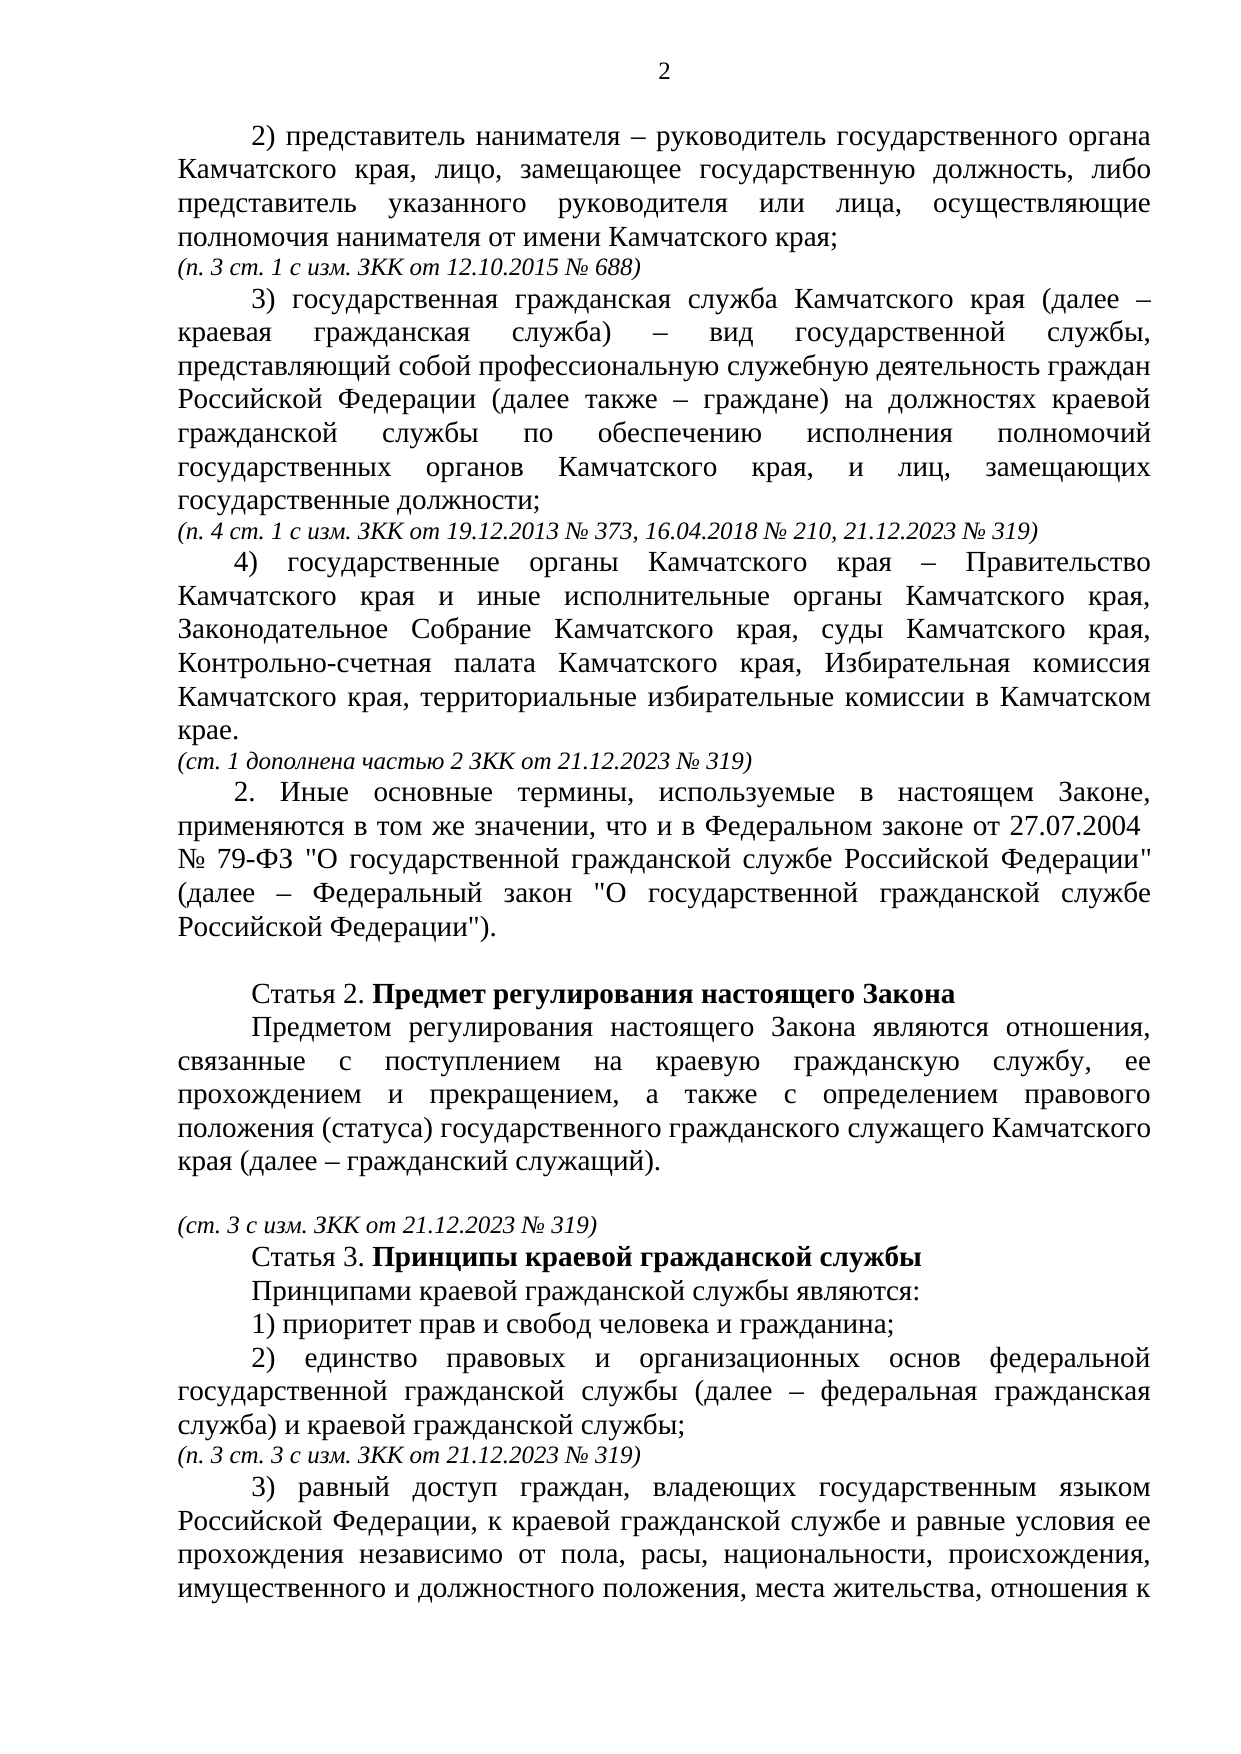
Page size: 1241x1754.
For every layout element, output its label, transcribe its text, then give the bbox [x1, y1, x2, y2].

text 1) приоритет прав и свобод человека и гражданина; [177, 1306, 1152, 1340]
text (п. 3 ст. 3 с изм. ЗКК от 21.12.2023 № 319) [177, 1441, 1152, 1469]
text (ст. 3 с изм. ЗКК от 21.12.2023 № 319) [177, 1211, 1152, 1239]
text (ст. 1 дополнена частью 2 ЗКК от 21.12.2023 № 319) [177, 746, 1152, 774]
text 4) государственные органы Камчатского края – Правительство Камчатского края и иные исполнительные органы Камчатского края, Законодательное Собрание Камчатского края, суды Камчатского края, Контрольно-счетная палата Камчатского края, Избирательная комиссия Камчатского края, территориальные избирательные комиссии в Камчатском крае. [177, 544, 1152, 746]
text 3) государственная гражданская служба Камчатского края (далее – краевая гражданская служба) – вид государственной службы, представляющий собой профессиональную служебную деятельность граждан Российской Федерации (далее также – граждане) на должностях краевой гражданской службы по обеспечению исполнения полномочий государственных органов Камчатского края, и лиц, замещающих государственные должности; [177, 281, 1152, 516]
text 2) представитель нанимателя – руководитель государственного органа Камчатского края, лицо, замещающее государственную должность, либо представитель указанного руководителя или лица, осуществляющие полномочия нанимателя от имени Камчатского края; [177, 118, 1152, 252]
text Принципами краевой гражданской службы являются: [177, 1273, 1152, 1306]
text Предметом регулирования настоящего Закона являются отношения, связанные с поступлением на краевую гражданскую службу, ее прохождением и прекращением, а также с определением правового положения (статуса) государственного гражданского служащего Камчатского края (далее – гражданский служащий). [177, 1009, 1152, 1177]
text (п. 3 ст. 1 с изм. ЗКК от 12.10.2015 № 688) [177, 252, 1152, 281]
text Статья 3. Принципы краевой гражданской службы [177, 1239, 1152, 1273]
text (п. 4 ст. 1 с изм. ЗКК от 19.12.2013 № 373, 16.04.2018 № 210, 21.12.2023 № 319) [177, 516, 1152, 544]
text Статья 2. Предмет регулирования настоящего Закона [177, 976, 1152, 1009]
text 2) единство правовых и организационных основ федеральной государственной гражданской службы (далее – федеральная гражданская служба) и краевой гражданской службы; [177, 1340, 1152, 1441]
text 2. Иные основные термины, используемые в настоящем Законе, применяются в том же значении, что и в Федеральном законе от 27.07.2004 № 79-ФЗ "О государственной гражданской службе Российской Федерации" (далее – Федеральный закон "О государственной гражданской службе Российской Федерации"). [177, 774, 1152, 942]
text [177, 1469, 1152, 1603]
